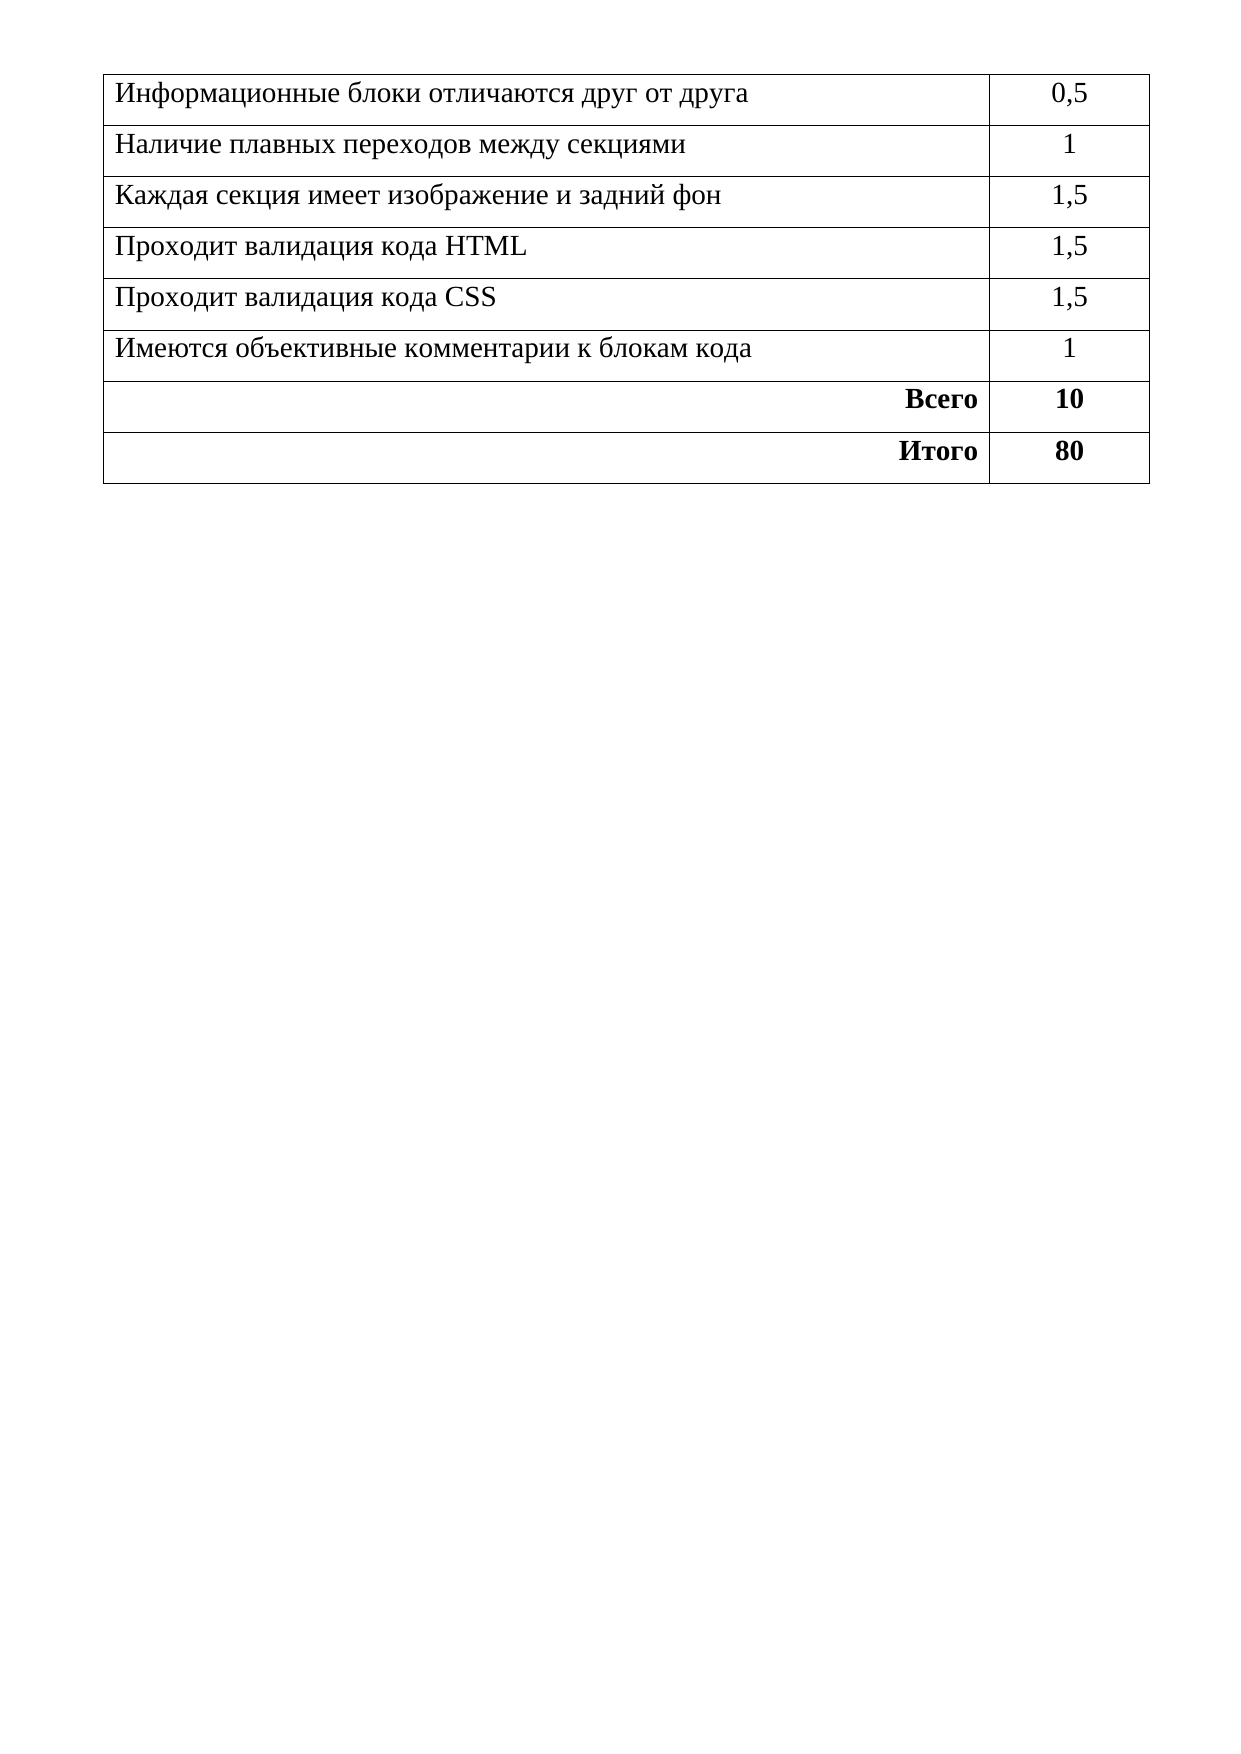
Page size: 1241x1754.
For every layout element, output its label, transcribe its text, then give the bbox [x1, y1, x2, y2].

table_cell Каждая секция имеет изображение и задний фон [104, 177, 989, 227]
table_cell Имеются объективные комментарии к блокам кода [104, 331, 989, 381]
table_cell Проходит валидация кода HTML [104, 228, 989, 278]
table_cell 0,5 [990, 75, 1149, 125]
table_cell 10 [990, 382, 1149, 432]
table_cell 1,5 [990, 228, 1149, 278]
table_cell Всего [104, 382, 989, 432]
table_cell Проходит валидация кода CSS [104, 279, 989, 329]
table_cell 1,5 [990, 279, 1149, 329]
table_cell Наличие плавных переходов между секциями [104, 126, 989, 176]
table_cell 1 [990, 331, 1149, 381]
table_cell 80 [990, 433, 1149, 483]
table_cell Информационные блоки отличаются друг от друга [104, 75, 989, 125]
table_cell 1 [990, 126, 1149, 176]
table_cell Итого [104, 433, 989, 483]
table_cell 1,5 [990, 177, 1149, 227]
